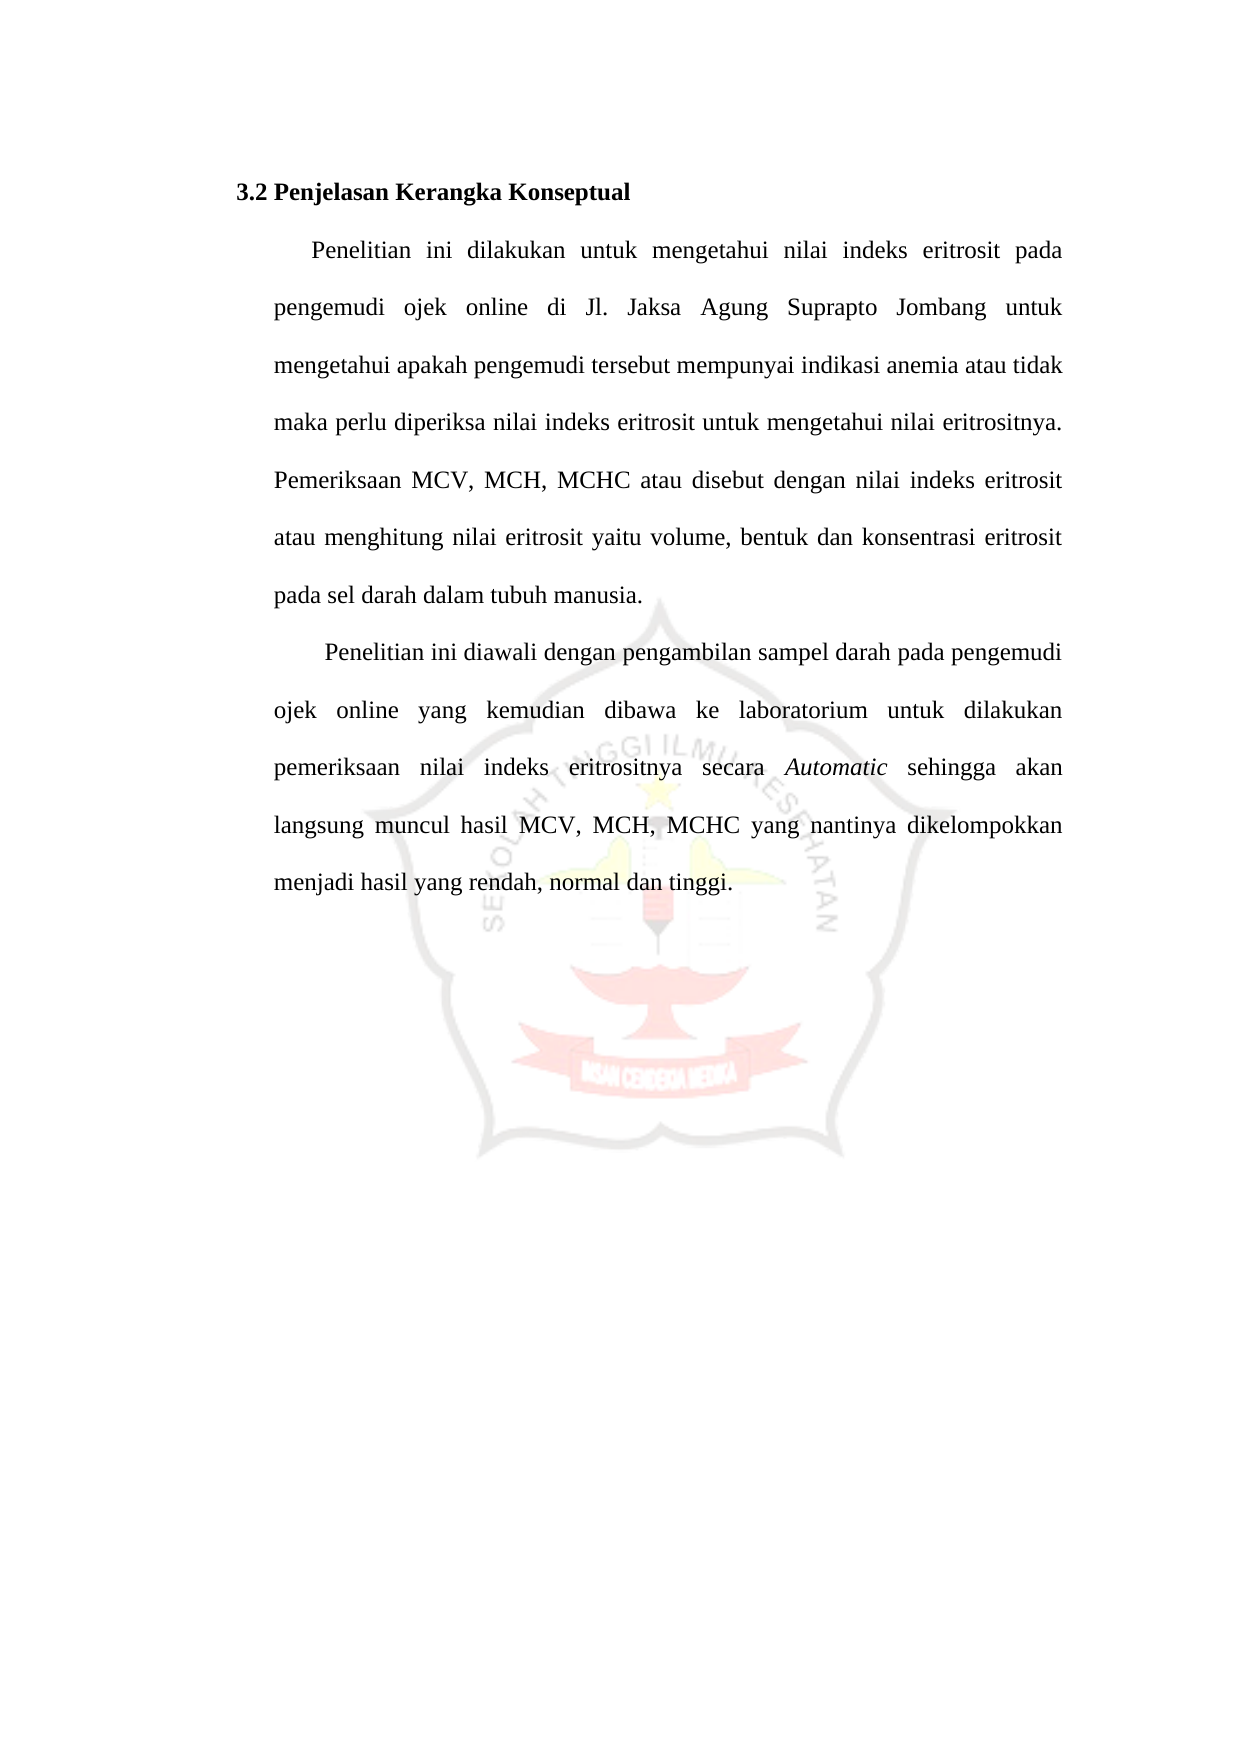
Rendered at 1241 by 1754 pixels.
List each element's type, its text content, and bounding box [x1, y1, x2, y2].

text Penelitian ini diawali dengan pengambilan sampel darah pada pengemudi ojek online yang kemudian dibawa ke laboratorium untuk dilakukan pemeriksaan nilai indeks eritrositnya secara Automatic sehingga akan langsung muncul hasil MCV, MCH, MCHC yang nantinya dikelompokkan menjadi hasil yang rendah, normal dan tinggi. [274, 637, 1063, 896]
subtitle 3.2 Penjelasan Kerangka Konseptual [236, 177, 1063, 206]
text Penelitian ini dilakukan untuk mengetahui nilai indeks eritrosit pada pengemudi ojek online di Jl. Jaksa Agung Suprapto Jombang untuk mengetahui apakah pengemudi tersebut mempunyai indikasi anemia atau tidak maka perlu diperiksa nilai indeks eritrosit untuk mengetahui nilai eritrositnya. Pemeriksaan MCV, MCH, MCHC atau disebut dengan nilai indeks eritrosit atau menghitung nilai eritrosit yaitu volume, bentuk dan konsentrasi eritrosit pada sel darah dalam tubuh manusia. [274, 235, 1063, 608]
